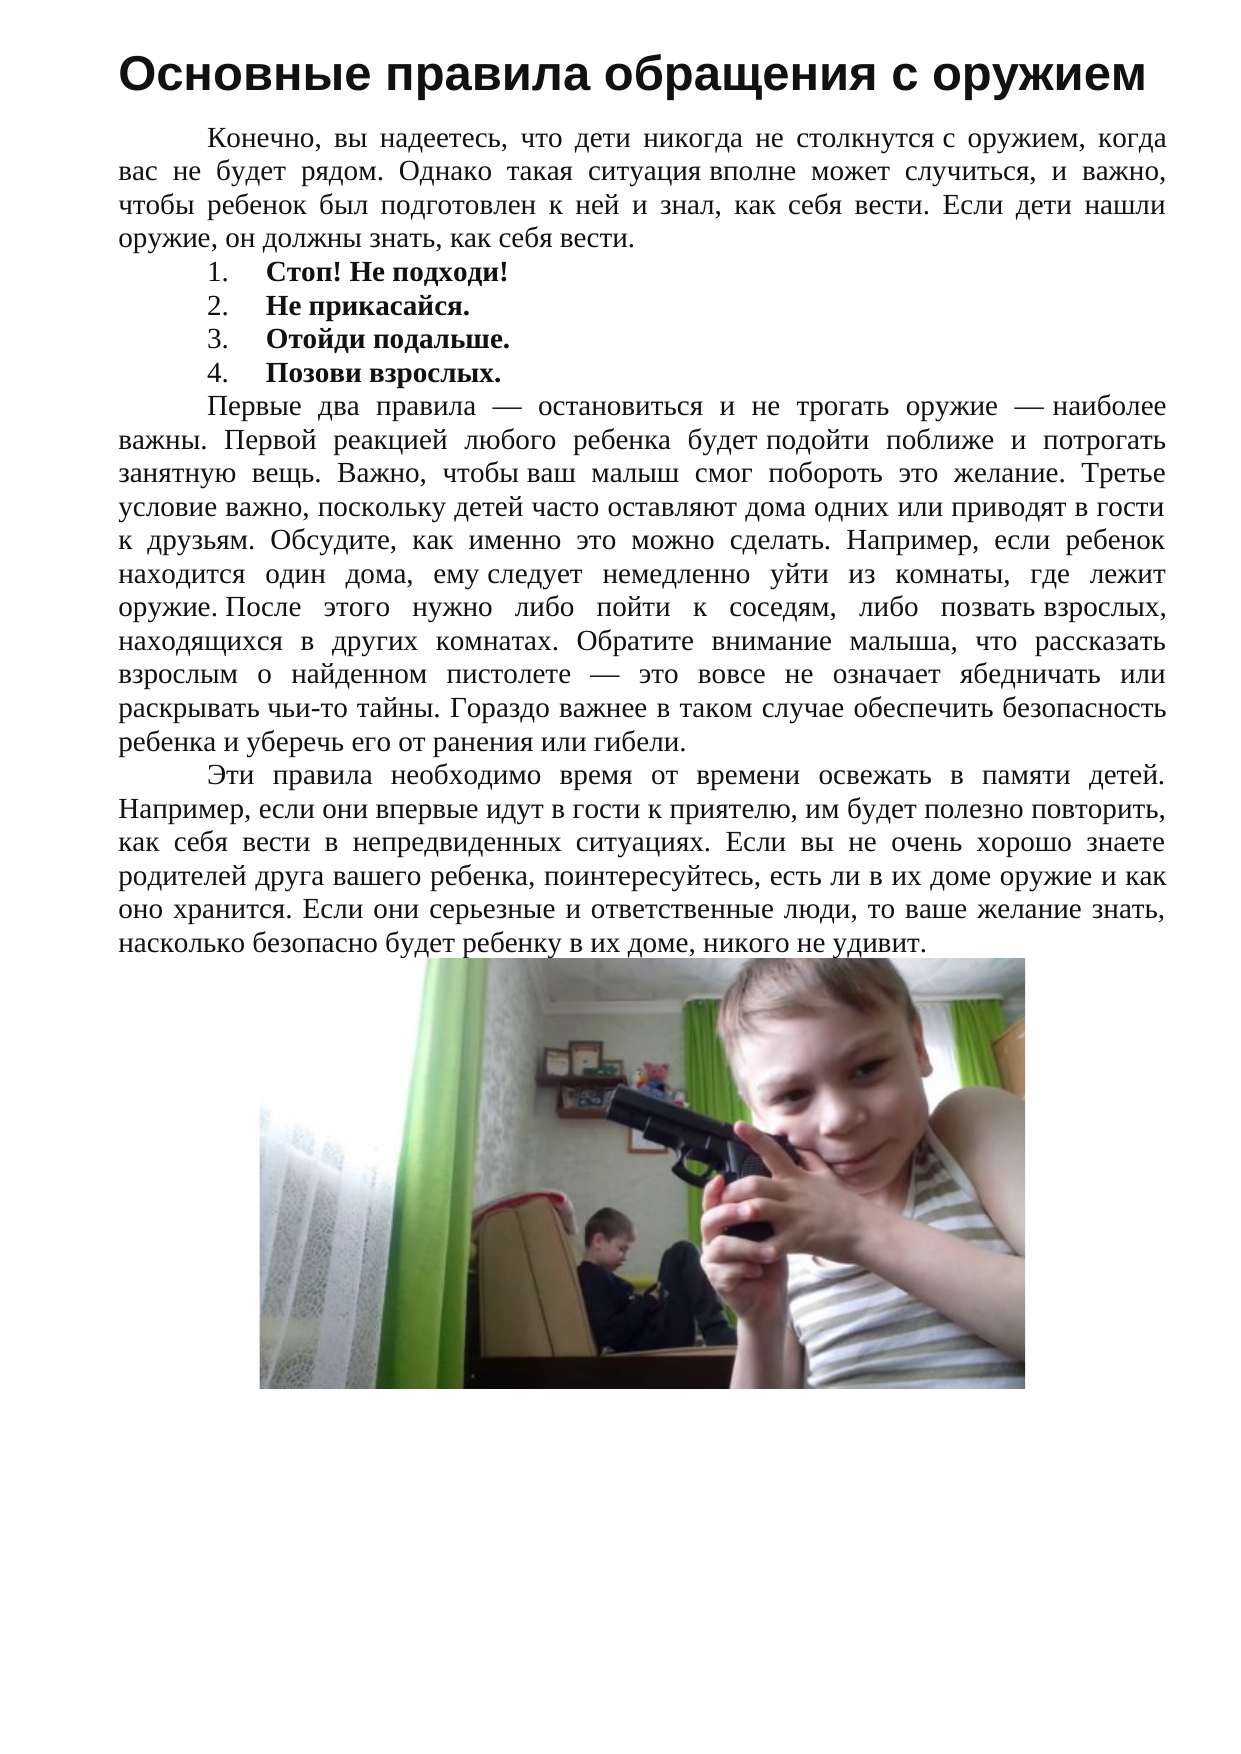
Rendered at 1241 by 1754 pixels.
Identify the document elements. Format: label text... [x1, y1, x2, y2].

picture [259, 958, 1026, 1389]
text Эти правила необходимо время от времени освежать в памяти детей. Например, если они впервые идут в гости к приятелю, им будет полезно повторить, как себя вести в непредвиденных ситуациях. Если вы не очень хорошо знаете родителей друга вашего ребенка, поинтересуйтесь, есть ли в их доме оружие и как оно хранится. Если они серьезные и ответственные люди, то ваше желание знать, насколько безопасно будет ребенку в их доме, никого не удивит. [118, 757, 1167, 958]
list Позови взрослых. [118, 355, 1167, 388]
text Основные правила обращения с оружием [118, 44, 1167, 101]
list Отойди подальше. [118, 321, 1167, 355]
list Стоп! Не подходи! [118, 254, 1167, 288]
text Первые два правила — остановиться и не трогать оружие — наиболее важны. Первой реакцией любого ребенка будет подойти поближе и потрогать занятную вещь. Важно, чтобы ваш малыш смог побороть это желание. Третье условие важно, поскольку детей часто оставляют дома одних или приводят в гости к друзьям. Обсудите, как именно это можно сделать. Например, если ребенок находится один дома, ему следует немедленно уйти из комнаты, где лежит оружие. После этого нужно либо пойти к соседям, либо позвать взрослых, находящихся в других комнатах. Обратите внимание малыша, что рассказать взрослым о найденном пистолете — это вовсе не означает ябедничать или раскрывать чьи-то тайны. Гораздо важнее в таком случае обеспечить безопасность ребенка и уберечь его от ранения или гибели. [118, 388, 1167, 757]
list Не прикасайся. [118, 288, 1167, 321]
text Конечно, вы надеетесь, что дети никогда не столкнутся с оружием, когда вас не будет рядом. Однако такая ситуация вполне может случиться, и важно, чтобы ребенок был подготовлен к ней и знал, как себя вести. Если дети нашли оружие, он должны знать, как себя вести. [118, 120, 1167, 254]
